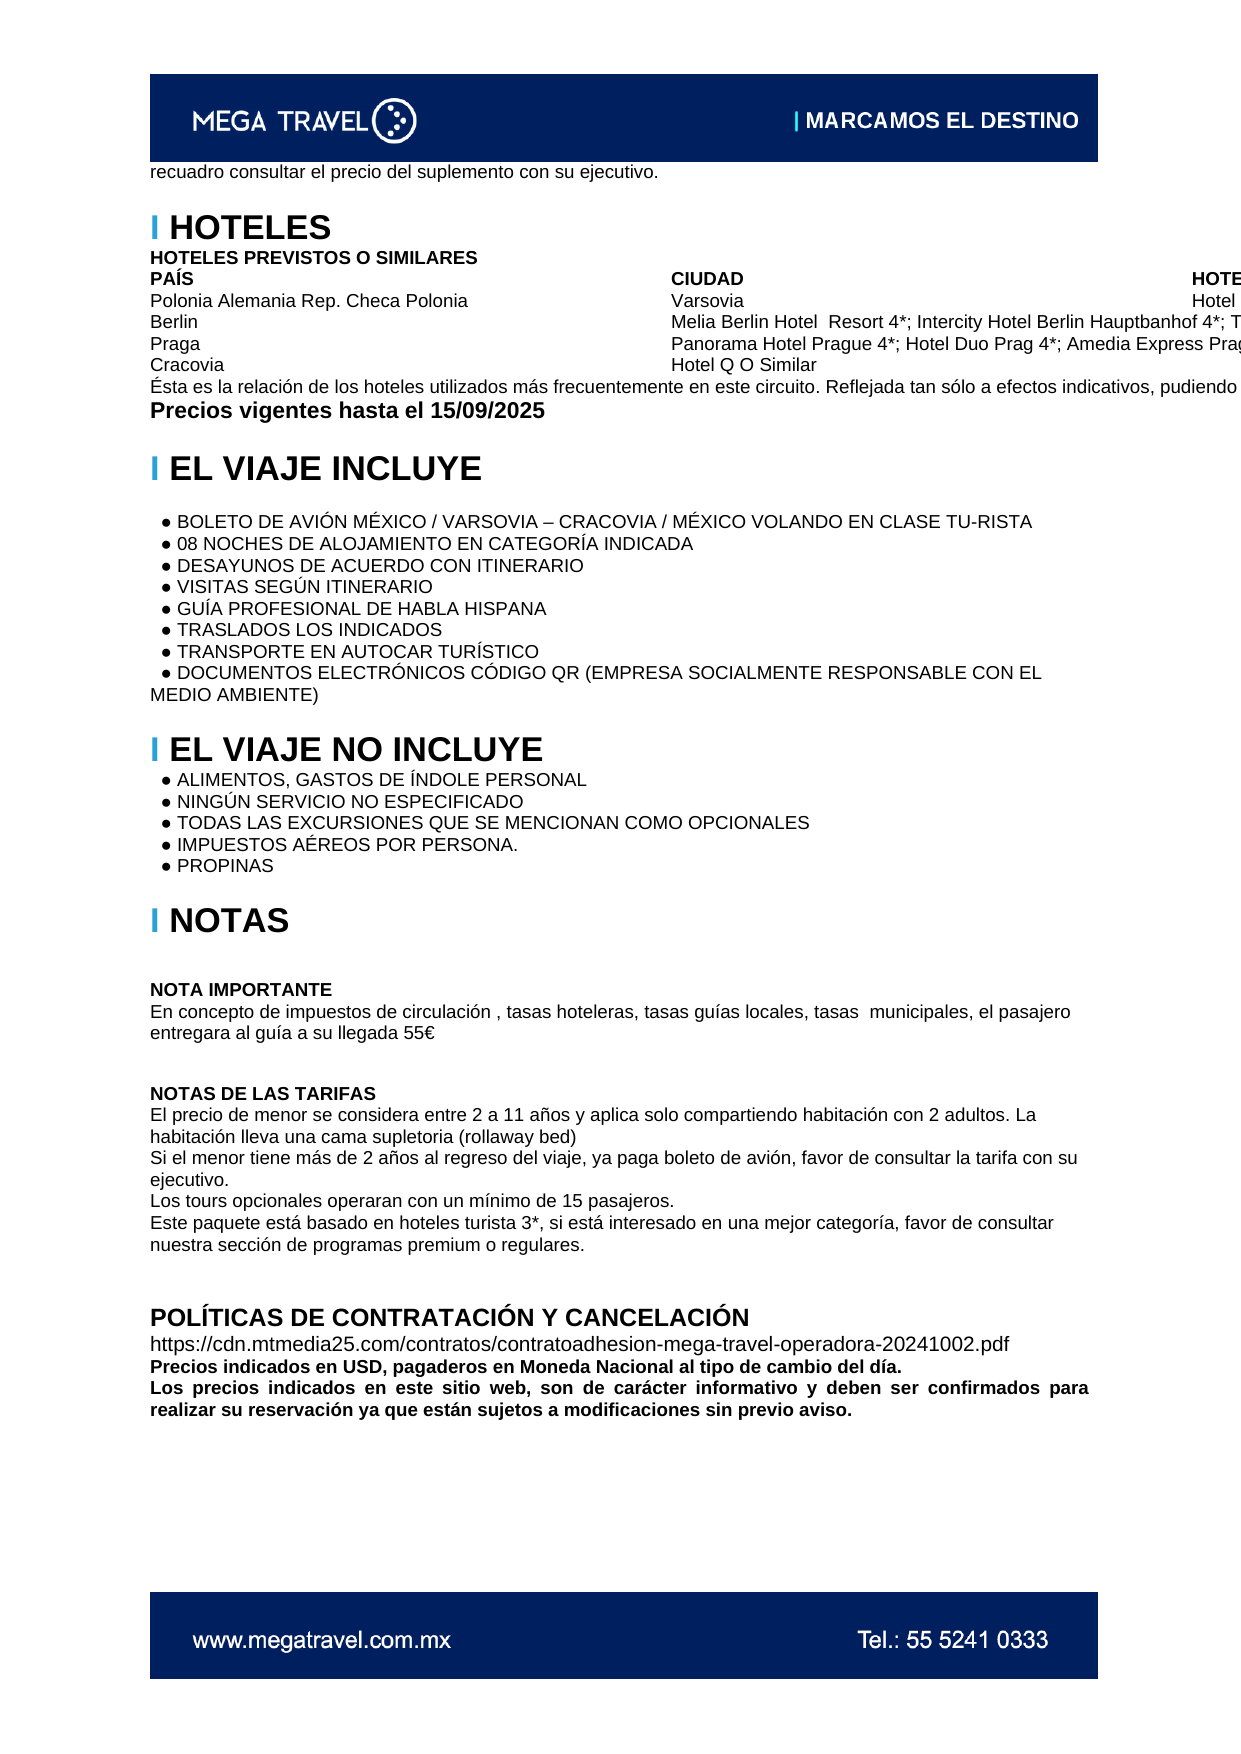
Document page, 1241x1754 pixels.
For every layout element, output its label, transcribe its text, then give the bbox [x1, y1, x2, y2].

table_header HOTELES PREVISTOS O SIMILARES [139, 246, 1240, 268]
text Los precios indicados en este sitio web, son de carácter informativo y deben ser confirmados para realizar su reservación ya que están sujetos a modificaciones sin previo aviso. [150, 1377, 1090, 1420]
text ● PROPINAS [150, 855, 1090, 877]
text Precios vigentes hasta el 15/09/2025 [150, 397, 1090, 424]
text En concepto de impuestos de circulación , tasas hoteleras, tasas guías locales, tasas municipales, el pasajero entregara al guía a su llegada 55€ [150, 1001, 1090, 1044]
text ● VISITAS SEGÚN ITINERARIO [150, 576, 1090, 597]
table_cell Cracovia [139, 354, 659, 376]
text ● GUÍA PROFESIONAL DE HABLA HISPANA [150, 597, 1090, 619]
text El precio de menor se considera entre 2 a 11 años y aplica solo compartiendo habitación con 2 adultos. La habitación lleva una cama supletoria (rollaway bed) [150, 1104, 1090, 1147]
text https://cdn.mtmedia25.com/contratos/contratoadhesion-mega-travel-operadora-20241002.pdf [150, 1332, 1090, 1356]
text Los tours opcionales operaran con un mínimo de 15 pasajeros. [150, 1190, 1090, 1212]
table_cell Praga [139, 333, 659, 354]
table_cell Polonia Alemania Rep. Checa Polonia [139, 290, 659, 311]
picture [150, 1592, 1098, 1679]
text ● TODAS LAS EXCURSIONES QUE SE MENCIONAN COMO OPCIONALES [150, 812, 1090, 833]
table_cell Ésta es la relación de los hoteles utilizados más frecuentemente en este circuito. Reflejada tan sólo a efectos indicativos, pudiendo ser el pasajero alojado en establecimientos similares o alternativos [139, 376, 1240, 397]
text Si el menor tiene más de 2 años al regreso del viaje, ya paga boleto de avión, favor de consultar la tarifa con su ejecutivo. [150, 1147, 1090, 1190]
text POLÍTICAS DE CONTRATACIÓN Y CANCELACIÓN [150, 1303, 1090, 1332]
text ● 08 NOCHES DE ALOJAMIENTO EN CATEGORÍA INDICADA [150, 533, 1090, 554]
text Este paquete está basado en hoteles turista 3*, si está interesado en una mejor categoría, favor de consultar nuestra sección de programas premium o regulares. [150, 1212, 1090, 1255]
table_cell Hotel Q O Similar [660, 354, 1240, 376]
table_cell Varsovia [660, 290, 1180, 311]
text Precios indicados en USD, pagaderos en Moneda Nacional al tipo de cambio del día. [150, 1356, 1090, 1377]
text ● TRASLADOS LOS INDICADOS [150, 619, 1090, 641]
picture [150, 74, 1098, 162]
text ● IMPUESTOS AÉREOS POR PERSONA. [150, 833, 1090, 855]
text NOTA IMPORTANTE [150, 979, 1090, 1001]
table_cell CIUDAD [660, 268, 1180, 289]
text ● BOLETO DE AVIÓN MÉXICO / VARSOVIA – CRACOVIA / MÉXICO VOLANDO EN CLASE TU-RISTA [150, 511, 1090, 533]
table_cell PAÍS [139, 268, 659, 289]
table_cell Berlin [139, 311, 659, 333]
text ● DESAYUNOS DE ACUERDO CON ITINERARIO [150, 554, 1090, 576]
table_cell Panorama Hotel Prague 4*; Hotel Duo Prag 4*; Amedia Express Prague Trademark Collection By Wyndham 3* Or Similar [660, 333, 1240, 354]
table_cell HOTEL [1180, 268, 1240, 289]
text ● NINGÚN SERVICIO NO ESPECIFICADO [150, 790, 1090, 812]
text NOTAS DE LAS TARIFAS [150, 1082, 1090, 1104]
text ● ALIMENTOS, GASTOS DE ÍNDOLE PERSONAL [150, 769, 1090, 790]
text ● DOCUMENTOS ELECTRÓNICOS CÓDIGO QR (EMPRESA SOCIALMENTE RESPONSABLE CON EL MEDIO AMBIENTE) [150, 662, 1090, 705]
text ● TRANSPORTE EN AUTOCAR TURÍSTICO [150, 641, 1090, 662]
table_cell Melia Berlin Hotel Resort 4*; Intercity Hotel Berlin Hauptbanhof 4*; Titanic Comfort Mitte 3*; Titanic Comfort Kurfürstendamm 3*; Sylter Hof Berlin 3* Or Similar [660, 311, 1240, 333]
